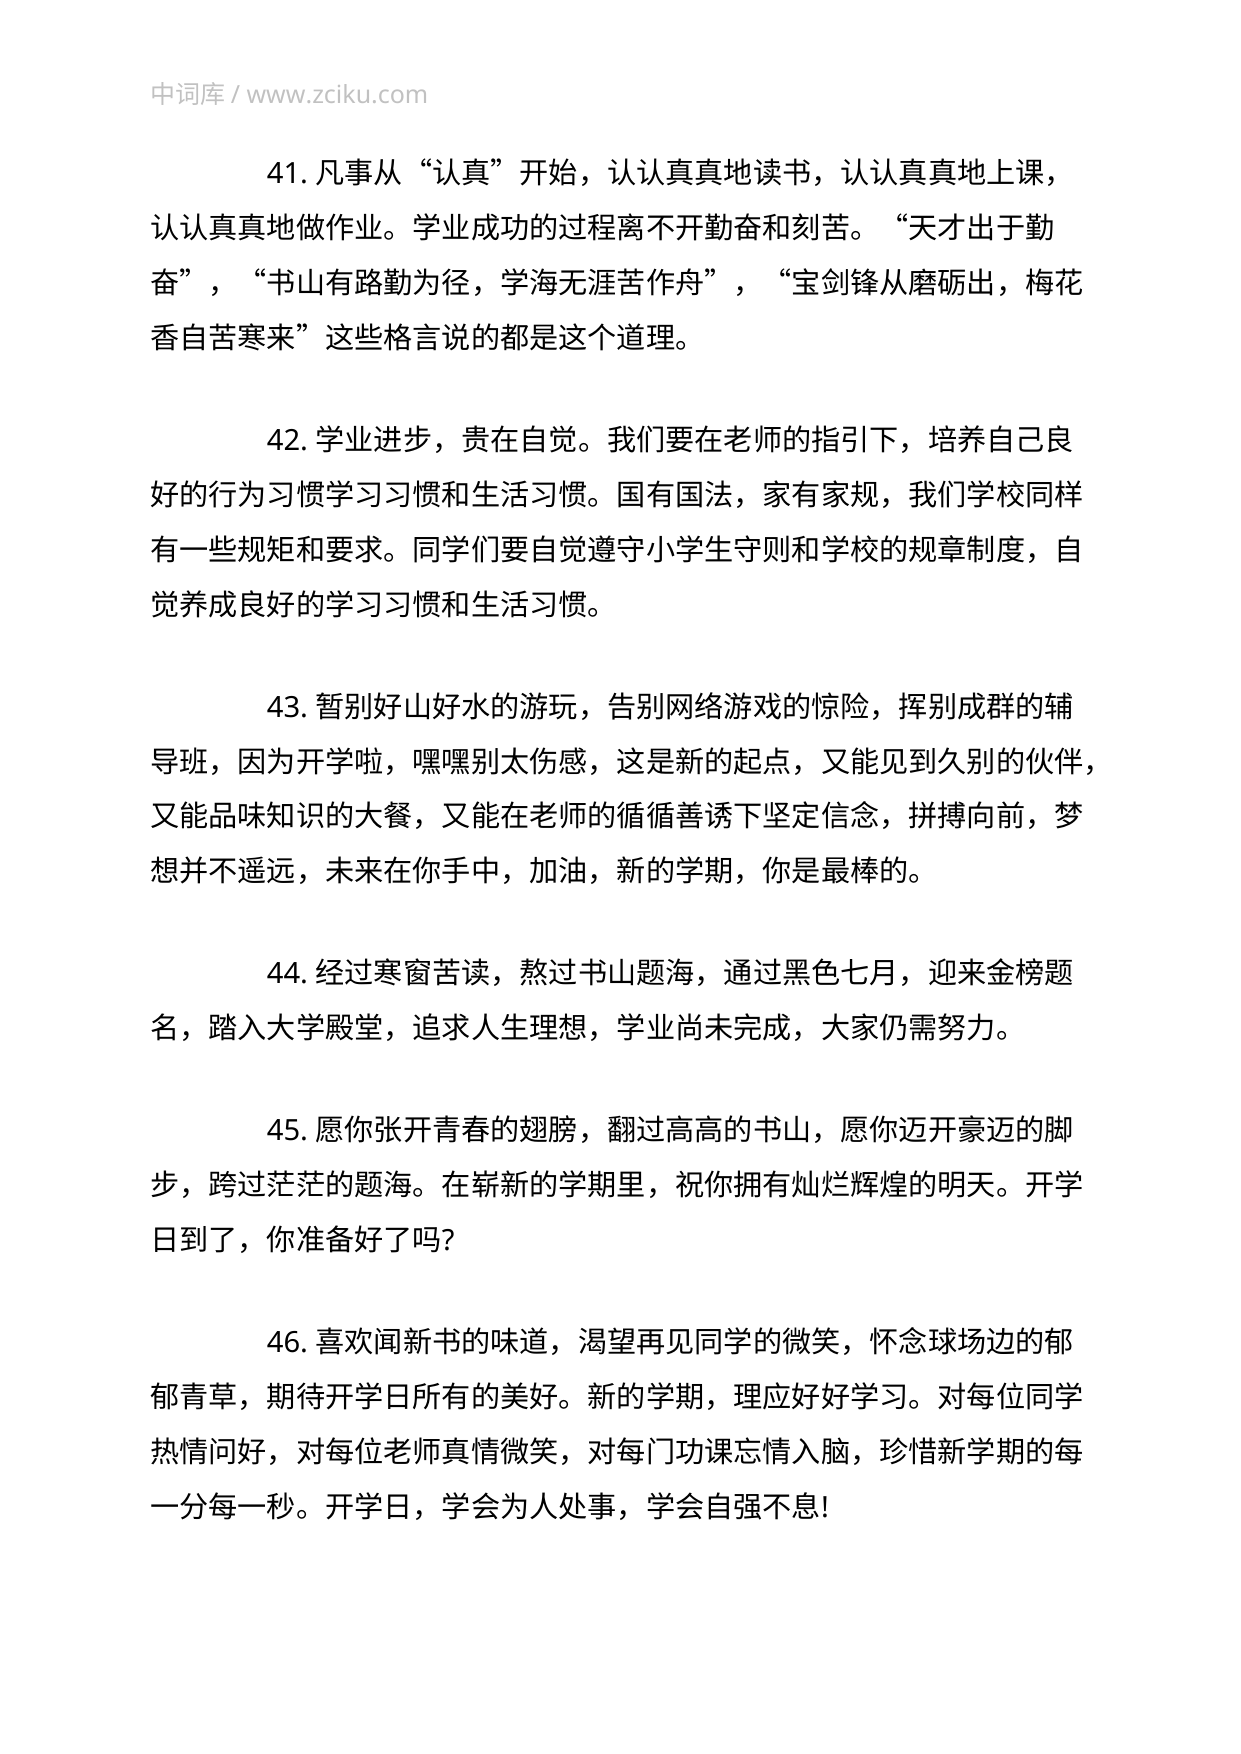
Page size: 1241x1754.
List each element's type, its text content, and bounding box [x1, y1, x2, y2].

text 44. 经过寒窗苦读，熬过书山题海，通过黑色七月，迎来金榜题名，踏入大学殿堂，追求人生理想，学业尚未完成，大家仍需努力。 [150, 950, 1090, 1047]
text 46. 喜欢闻新书的味道，渴望再见同学的微笑，怀念球场边的郁郁青草，期待开学日所有的美好。新的学期，理应好好学习。对每位同学热情问好，对每位老师真情微笑，对每门功课忘情入脑，珍惜新学期的每一分每一秒。开学日，学会为人处事，学会自强不息! [150, 1318, 1090, 1526]
text 42. 学业进步，贵在自觉。我们要在老师的指引下，培养自己良好的行为习惯学习习惯和生活习惯。国有国法，家有家规，我们学校同样有一些规矩和要求。同学们要自觉遵守小学生守则和学校的规章制度，自觉养成良好的学习习惯和生活习惯。 [150, 417, 1090, 624]
text 45. 愿你张开青春的翅膀，翻过高高的书山，愿你迈开豪迈的脚步，跨过茫茫的题海。在崭新的学期里，祝你拥有灿烂辉煌的明天。开学日到了，你准备好了吗? [150, 1106, 1090, 1259]
text 43. 暂别好山好水的游玩，告别网络游戏的惊险，挥别成群的辅导班，因为开学啦，嘿嘿别太伤感，这是新的起点，又能见到久别的伙伴，又能品味知识的大餐，又能在老师的循循善诱下坚定信念，拼搏向前，梦想并不遥远，未来在你手中，加油，新的学期，你是最棒的。 [150, 683, 1090, 890]
text 41. 凡事从“认真”开始，认认真真地读书，认认真真地上课，认认真真地做作业。学业成功的过程离不开勤奋和刻苦。“天才出于勤奋”，“书山有路勤为径，学海无涯苦作舟”，“宝剑锋从磨砺出，梅花香自苦寒来”这些格言说的都是这个道理。 [150, 150, 1090, 357]
